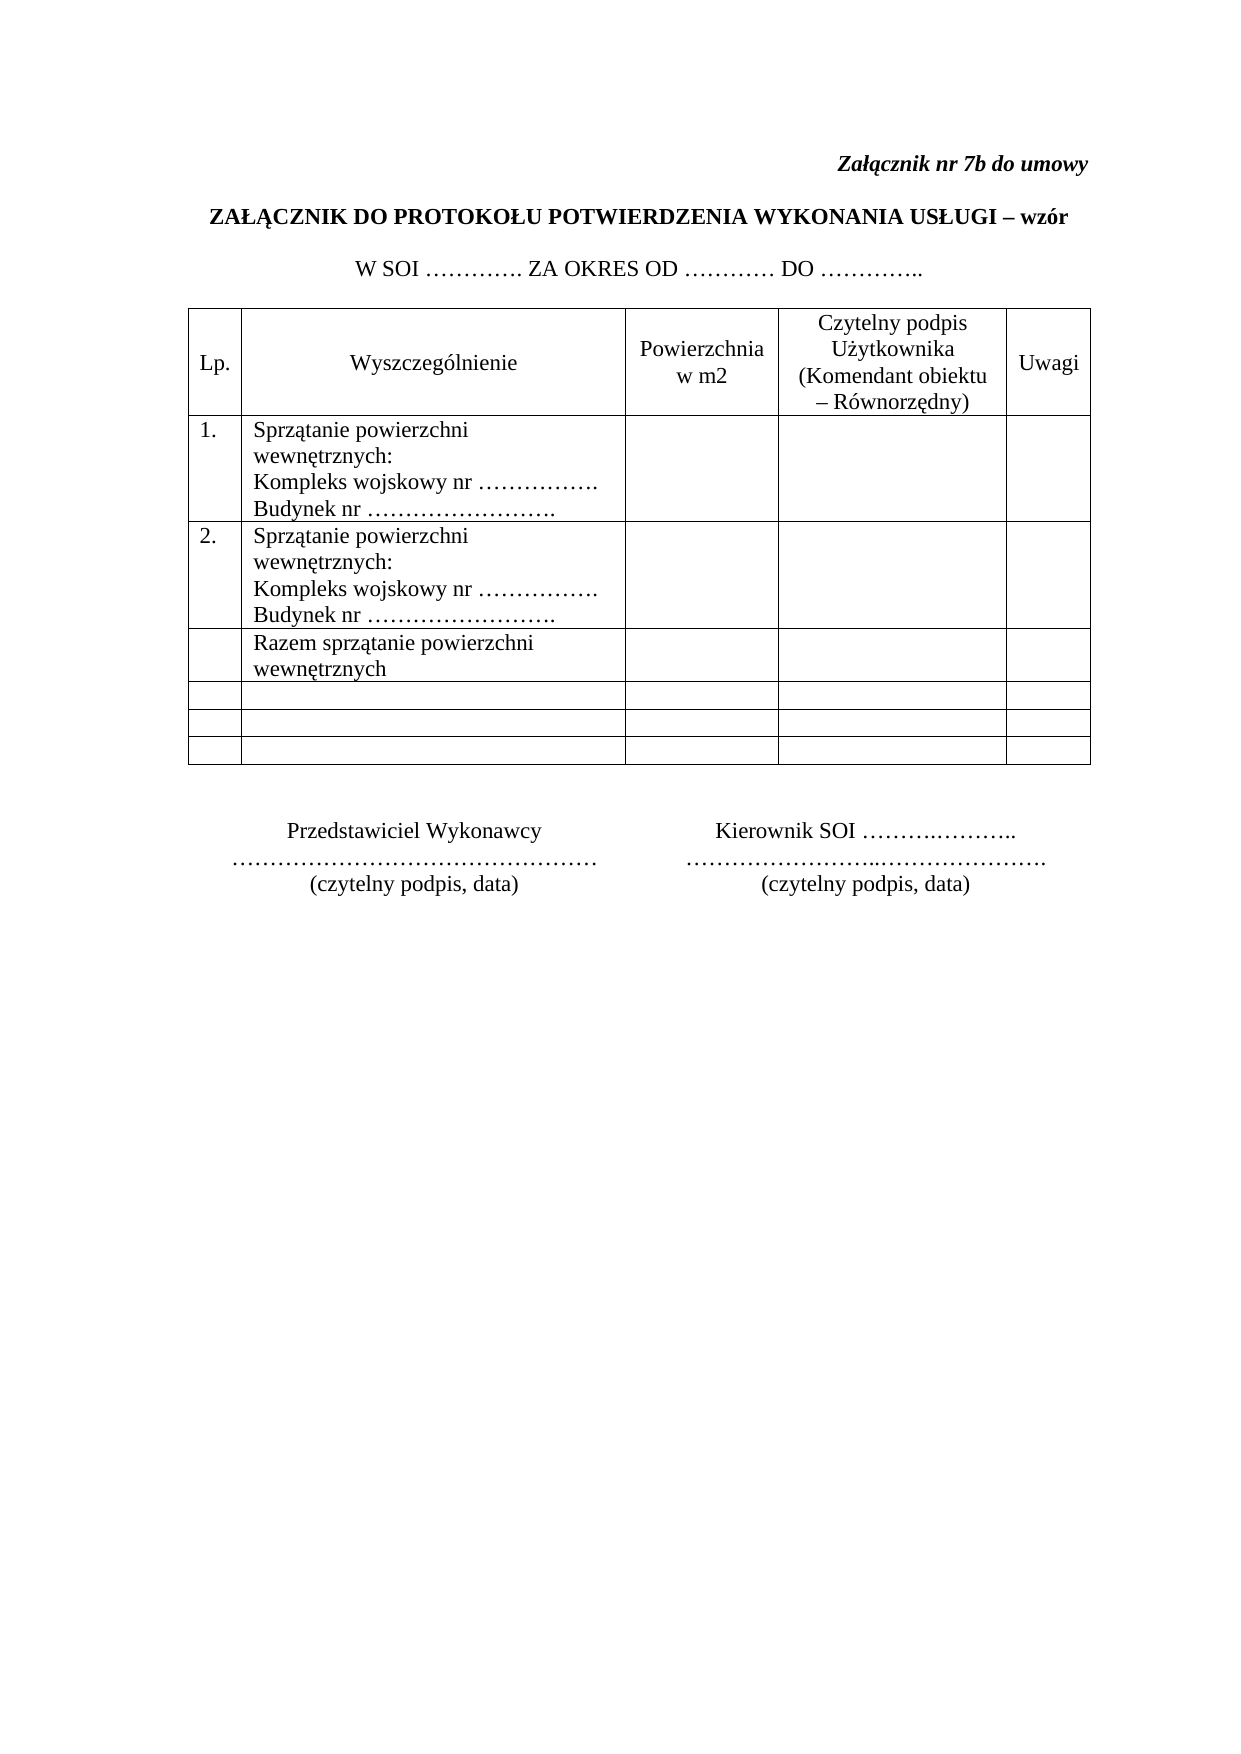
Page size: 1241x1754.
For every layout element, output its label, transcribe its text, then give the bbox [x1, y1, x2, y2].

table_cell Sprzątanie powierzchni wewnętrznych: Kompleks wojskowy nr ……………. Budynek nr ……………………. [242, 416, 625, 521]
table_cell [779, 710, 1006, 736]
table_cell [626, 522, 778, 627]
table_cell [1007, 629, 1090, 681]
table_cell [189, 737, 241, 763]
text W SOI …………. ZA OKRES OD ………… DO ………….. [187, 255, 1090, 282]
table_cell [189, 710, 241, 736]
table_cell [626, 737, 778, 763]
table_header Wyszczególnienie [242, 309, 625, 414]
table_cell 2. [189, 522, 241, 627]
table_header Powierzchnia w m2 [626, 309, 778, 414]
table_cell [779, 416, 1006, 521]
table_cell [189, 682, 241, 709]
table_cell [1007, 710, 1090, 736]
table_cell [189, 629, 241, 681]
table_cell [242, 737, 625, 763]
table_header Lp. [189, 309, 241, 414]
table_cell [779, 522, 1006, 627]
table_cell Razem sprzątanie powierzchni wewnętrznych [242, 629, 625, 681]
table_cell [1007, 522, 1090, 627]
table_cell [626, 710, 778, 736]
table_cell [779, 737, 1006, 763]
table_cell Sprzątanie powierzchni wewnętrznych: Kompleks wojskowy nr ……………. Budynek nr ……………………. [242, 522, 625, 627]
table_cell [626, 682, 778, 709]
table_cell [1007, 737, 1090, 763]
table_cell [242, 682, 625, 709]
table_header Czytelny podpis Użytkownika (Komendant obiektu – Równorzędny) [779, 309, 1006, 414]
table_cell [779, 682, 1006, 709]
table_cell [626, 416, 778, 521]
text ZAŁĄCZNIK DO PROTOKOŁU POTWIERDZENIA WYKONANIA USŁUGI – wzór [187, 203, 1090, 229]
table_header Uwagi [1007, 309, 1090, 414]
table_cell [1007, 682, 1090, 709]
text Załącznik nr 7b do umowy [187, 150, 1090, 176]
table_cell [779, 629, 1006, 681]
table_cell [242, 710, 625, 736]
table_cell 1. [189, 416, 241, 521]
table_header Kierownik SOI ……….……….. ……………………..…………………. (czytelny podpis, data) [641, 817, 1090, 896]
table_header Przedstawiciel Wykonawcy ………………………………………… (czytelny podpis, data) [188, 817, 641, 896]
table_cell [1007, 416, 1090, 521]
table_cell [626, 629, 778, 681]
